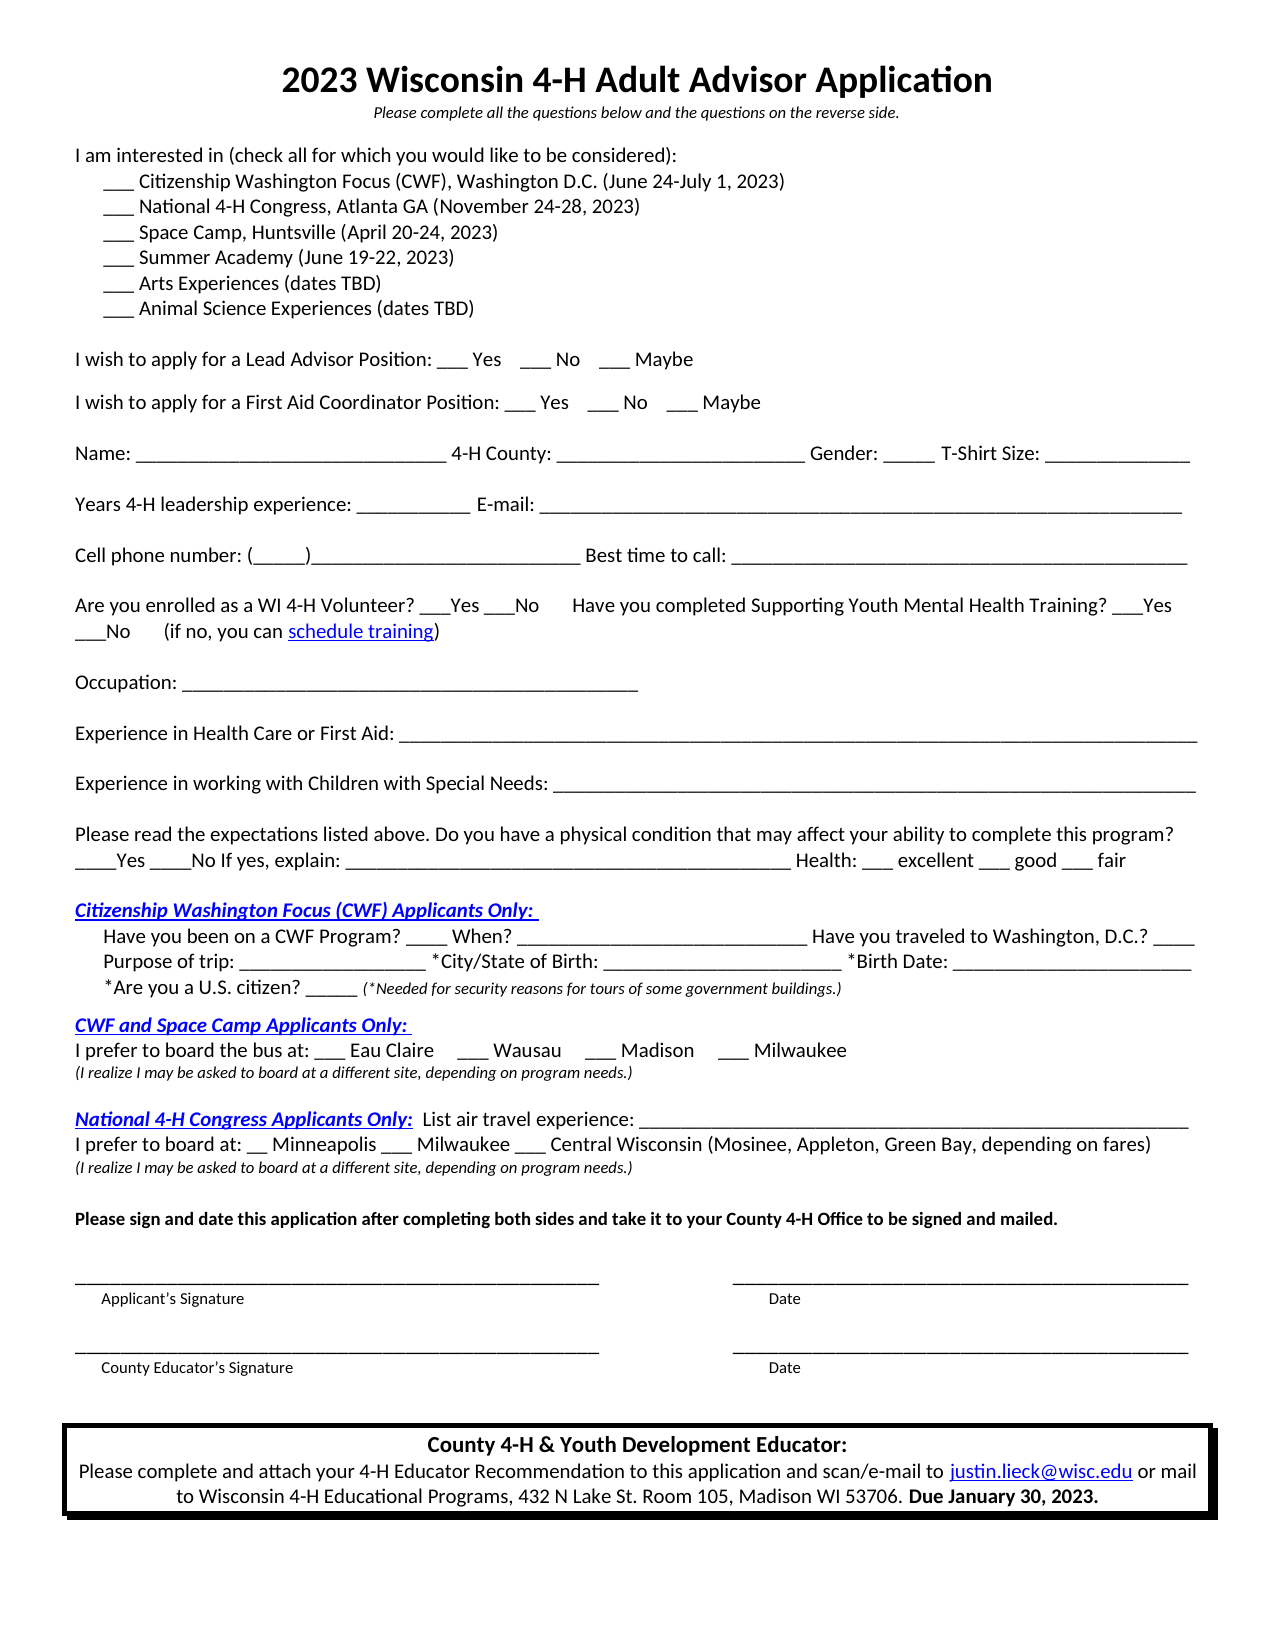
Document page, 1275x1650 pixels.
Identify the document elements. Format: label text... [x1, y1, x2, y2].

text ___ National 4-H Congress, Atlanta GA (November 24-28, 2023) [75, 193, 1200, 219]
text Please complete all the questions below and the questions on the reverse side. [75, 102, 1200, 122]
text I am interested in (check all for which you would like to be considered): [75, 143, 1200, 168]
text ___ Arts Experiences (dates TBD) [103, 270, 1200, 295]
text Cell phone number: (_____)__________________________ Best time to call: ____________________________________________ [75, 542, 1200, 567]
text ___ Citizenship Washington Focus (CWF), Washington D.C. (June 24-July 1, 2023) [75, 168, 1200, 193]
text Citizenship Washington Focus (CWF) Applicants Only: [75, 898, 1200, 923]
text Please complete and attach your 4-H Educator Recommendation to this application and scan/e-mail to justin.lieck@wisc.edu or mail to Wisconsin 4-H Educational Programs, 432 N Lake St. Room 105, Madison WI 53706. Due January 30, 2023. [67, 1451, 1208, 1511]
text County 4-H & Youth Development Educator: [67, 1428, 1208, 1451]
text Purpose of trip: __________________ *City/State of Birth: _______________________ *Birth Date: _______________________ [103, 948, 1200, 974]
text Name: ______________________________ 4-H County: ________________________ Gender: _____ T-Shirt Size: ______________ [75, 440, 1200, 466]
text Experience in working with Children with Special Needs: ______________________________________________________________ [75, 771, 1200, 796]
text CWF and Space Camp Applicants Only: [75, 1012, 1200, 1037]
text Have you been on a CWF Program? ____ When? ____________________________ Have you traveled to Washington, D.C.? ____ [103, 923, 1200, 948]
text *Are you a U.S. citizen? _____ (*Needed for security reasons for tours of some government buildings.) [103, 974, 1200, 999]
subtitle Years 4-H leadership experience: ___________ E-mail: ______________________________________________________________ [75, 491, 1200, 516]
text ___ Animal Science Experiences (dates TBD) [103, 295, 1200, 321]
subtitle I prefer to board at: __ Minneapolis ___ Milwaukee ___ Central Wisconsin (Mosinee, Appleton, Green Bay, depending on fares) [75, 1131, 1200, 1157]
text ___ Space Camp, Huntsville (April 20-24, 2023) [103, 219, 1200, 244]
text Please sign and date this application after completing both sides and take it to your County 4-H Office to be signed and mailed. [75, 1207, 1200, 1230]
text Experience in Health Care or First Aid: _____________________________________________________________________________ [75, 720, 1200, 745]
text Please read the expectations listed above. Do you have a physical condition that may affect your ability to complete this program? ____Yes ____No If yes, explain: ___________________________________________ Health: ___ excellent ___ good ___ fair [75, 821, 1200, 872]
text ______________________________________________ ________________________________________ [75, 1329, 1200, 1357]
text ___ Summer Academy (June 19-22, 2023) [103, 244, 1200, 270]
text ______________________________________________ ________________________________________ [75, 1261, 1200, 1288]
text I wish to apply for a Lead Advisor Position: ___ Yes ___ No ___ Maybe [75, 346, 1200, 371]
text I prefer to board the bus at: ___ Eau Claire ___ Wausau ___ Madison ___ Milwaukee [75, 1037, 1200, 1063]
text Are you enrolled as a WI 4-H Volunteer? ___Yes ___No Have you completed Supporting Youth Mental Health Training? ___Yes ___No (if no, you can schedule training) [75, 593, 1200, 643]
text 2023 Wisconsin 4-H Adult Advisor Application [75, 56, 1200, 102]
text Applicant’s Signature Date [75, 1288, 1200, 1309]
subtitle (I realize I may be asked to board at a different site, depending on program needs.) [75, 1157, 1200, 1177]
text County Educator’s Signature Date [75, 1357, 1200, 1377]
text I wish to apply for a First Aid Coordinator Position: ___ Yes ___ No ___ Maybe [75, 389, 1200, 415]
text Occupation: ____________________________________________ [75, 669, 1200, 694]
text (I realize I may be asked to board at a different site, depending on program needs.) [75, 1063, 1200, 1083]
subtitle National 4-H Congress Applicants Only: List air travel experience: _____________________________________________________ [75, 1106, 1200, 1131]
